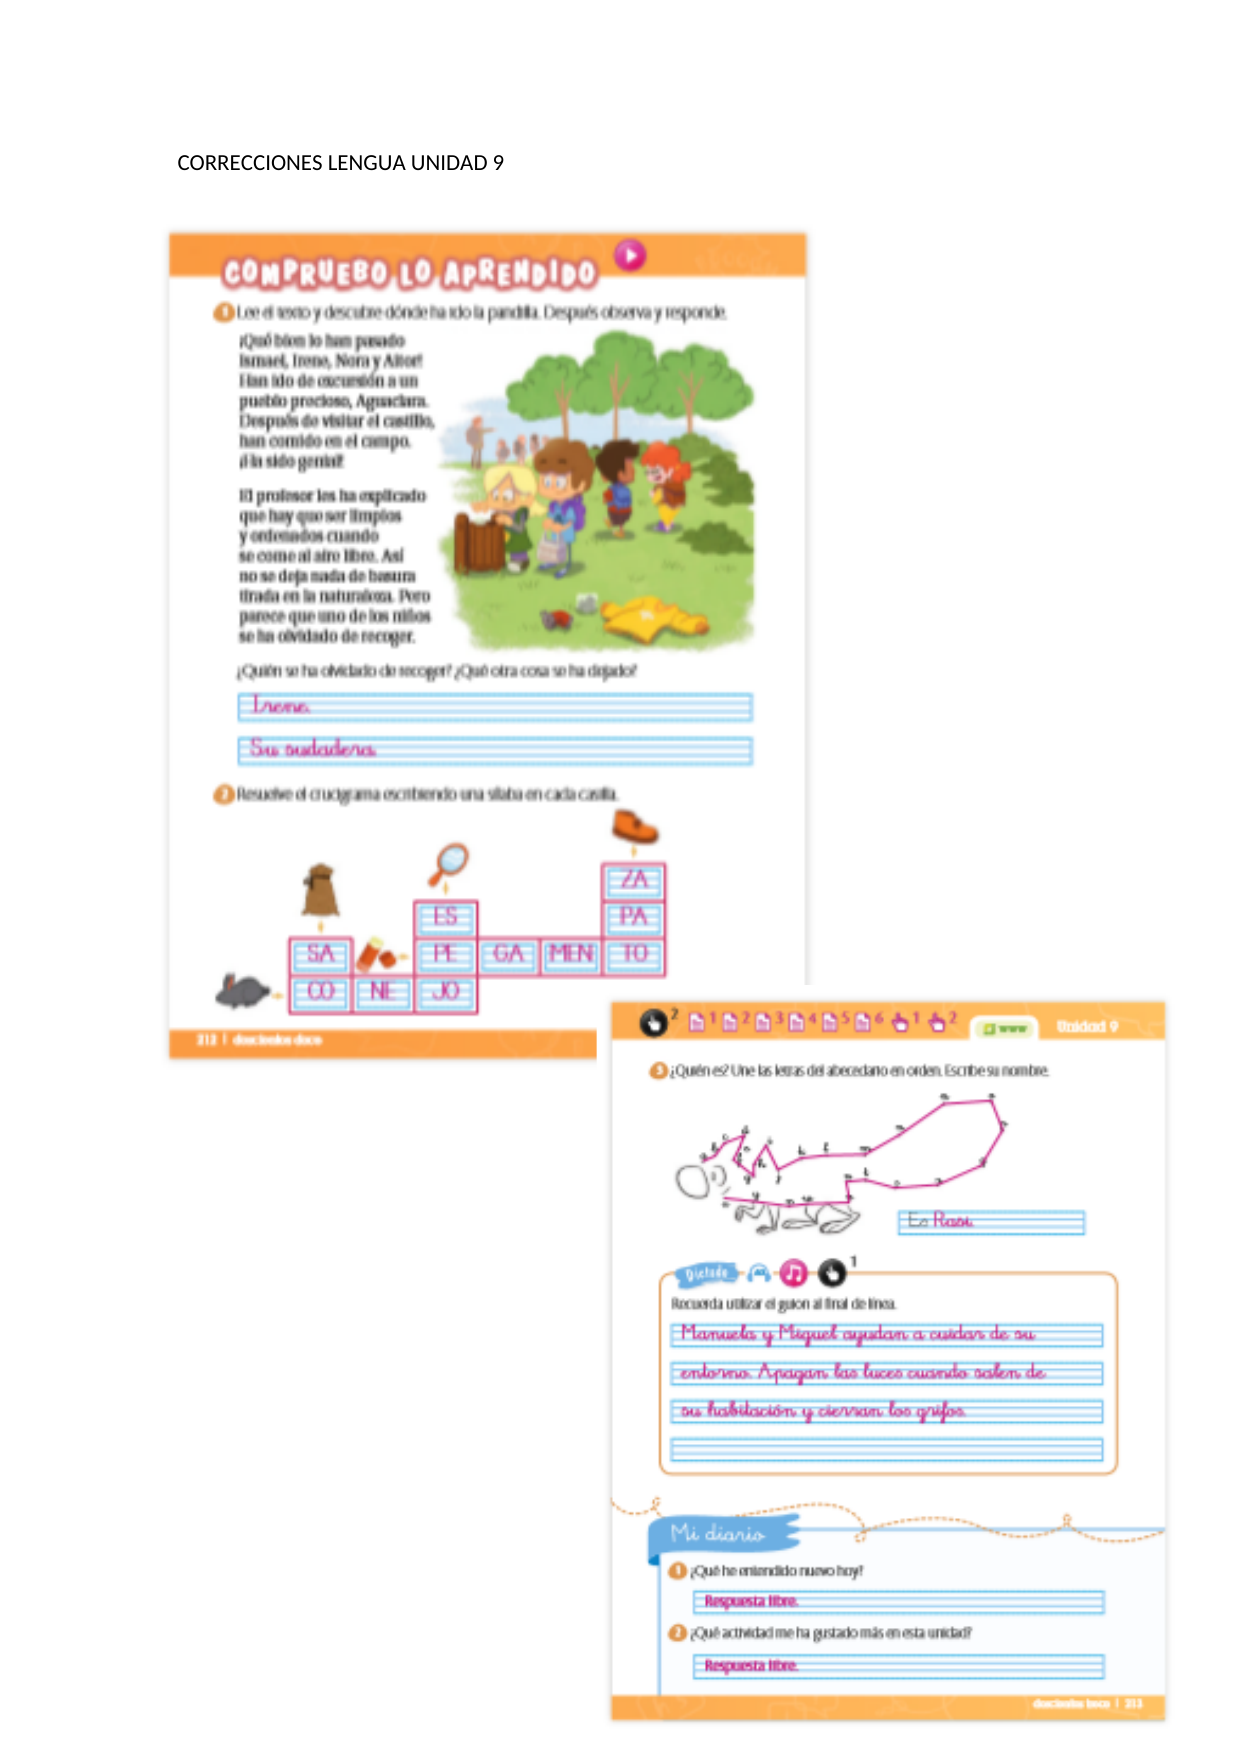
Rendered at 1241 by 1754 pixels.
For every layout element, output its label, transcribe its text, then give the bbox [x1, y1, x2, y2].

picture [153, 202, 1190, 1735]
text CORRECCIONES LENGUA UNIDAD 9 [177, 148, 1152, 176]
